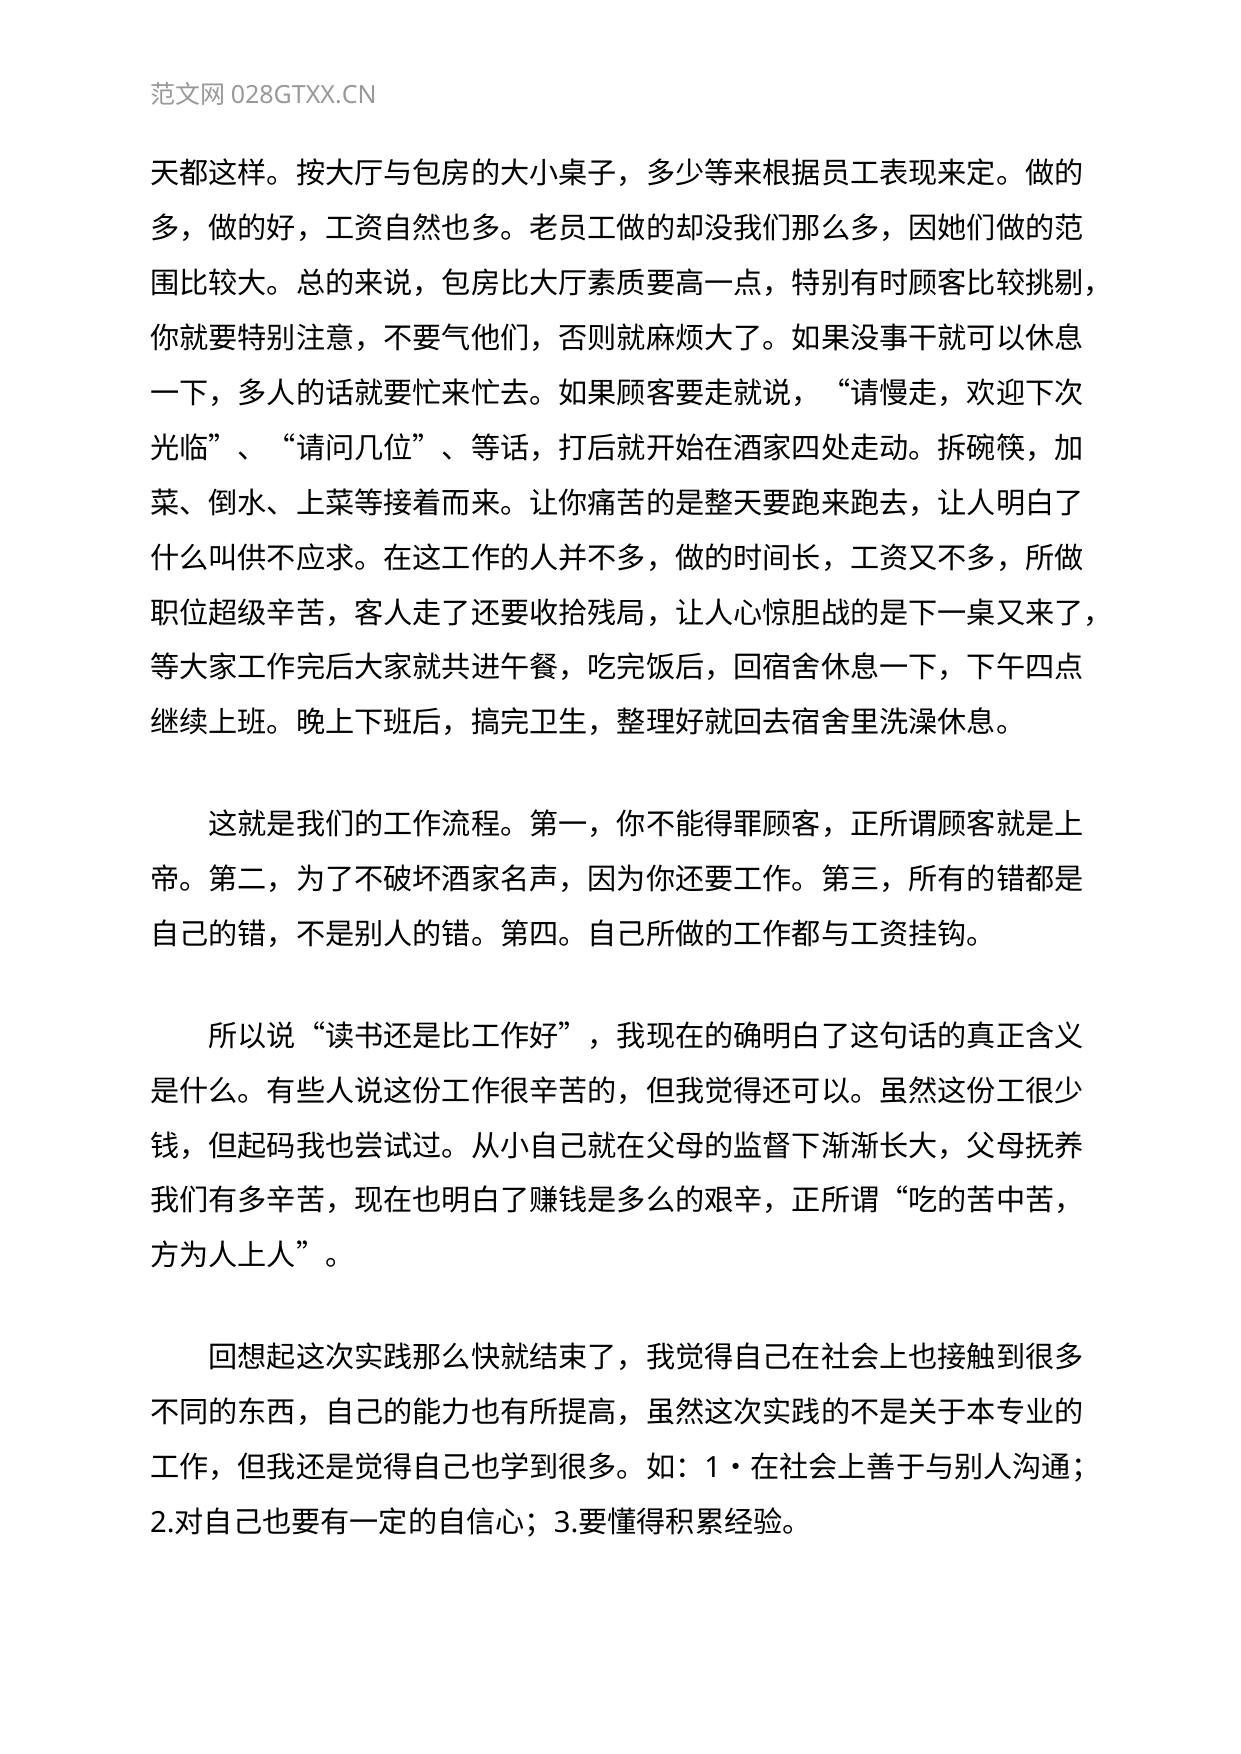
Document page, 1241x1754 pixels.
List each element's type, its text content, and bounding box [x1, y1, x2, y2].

text 这就是我们的工作流程。第一，你不能得罪顾客，正所谓顾客就是上帝。第二，为了不破坏酒家名声，因为你还要工作。第三，所有的错都是自己的错，不是别人的错。第四。自己所做的工作都与工资挂钩。 [150, 801, 1090, 953]
text 回想起这次实践那么快就结束了，我觉得自己在社会上也接触到很多不同的东西，自己的能力也有所提高，虽然这次实践的不是关于本专业的工作，但我还是觉得自己也学到很多。如：1・在社会上善于与别人沟通；2.对自己也要有一定的自信心；3.要懂得积累经验。 [150, 1334, 1090, 1541]
text 所以说“读书还是比工作好”，我现在的确明白了这句话的真正含义是什么。有些人说这份工作很辛苦的，但我觉得还可以。虽然这份工很少钱，但起码我也尝试过。从小自己就在父母的监督下渐渐长大，父母抚养我们有多辛苦，现在也明白了赚钱是多么的艰辛，正所谓“吃的苦中苦，方为人上人”。 [150, 1012, 1090, 1274]
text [150, 150, 1090, 741]
